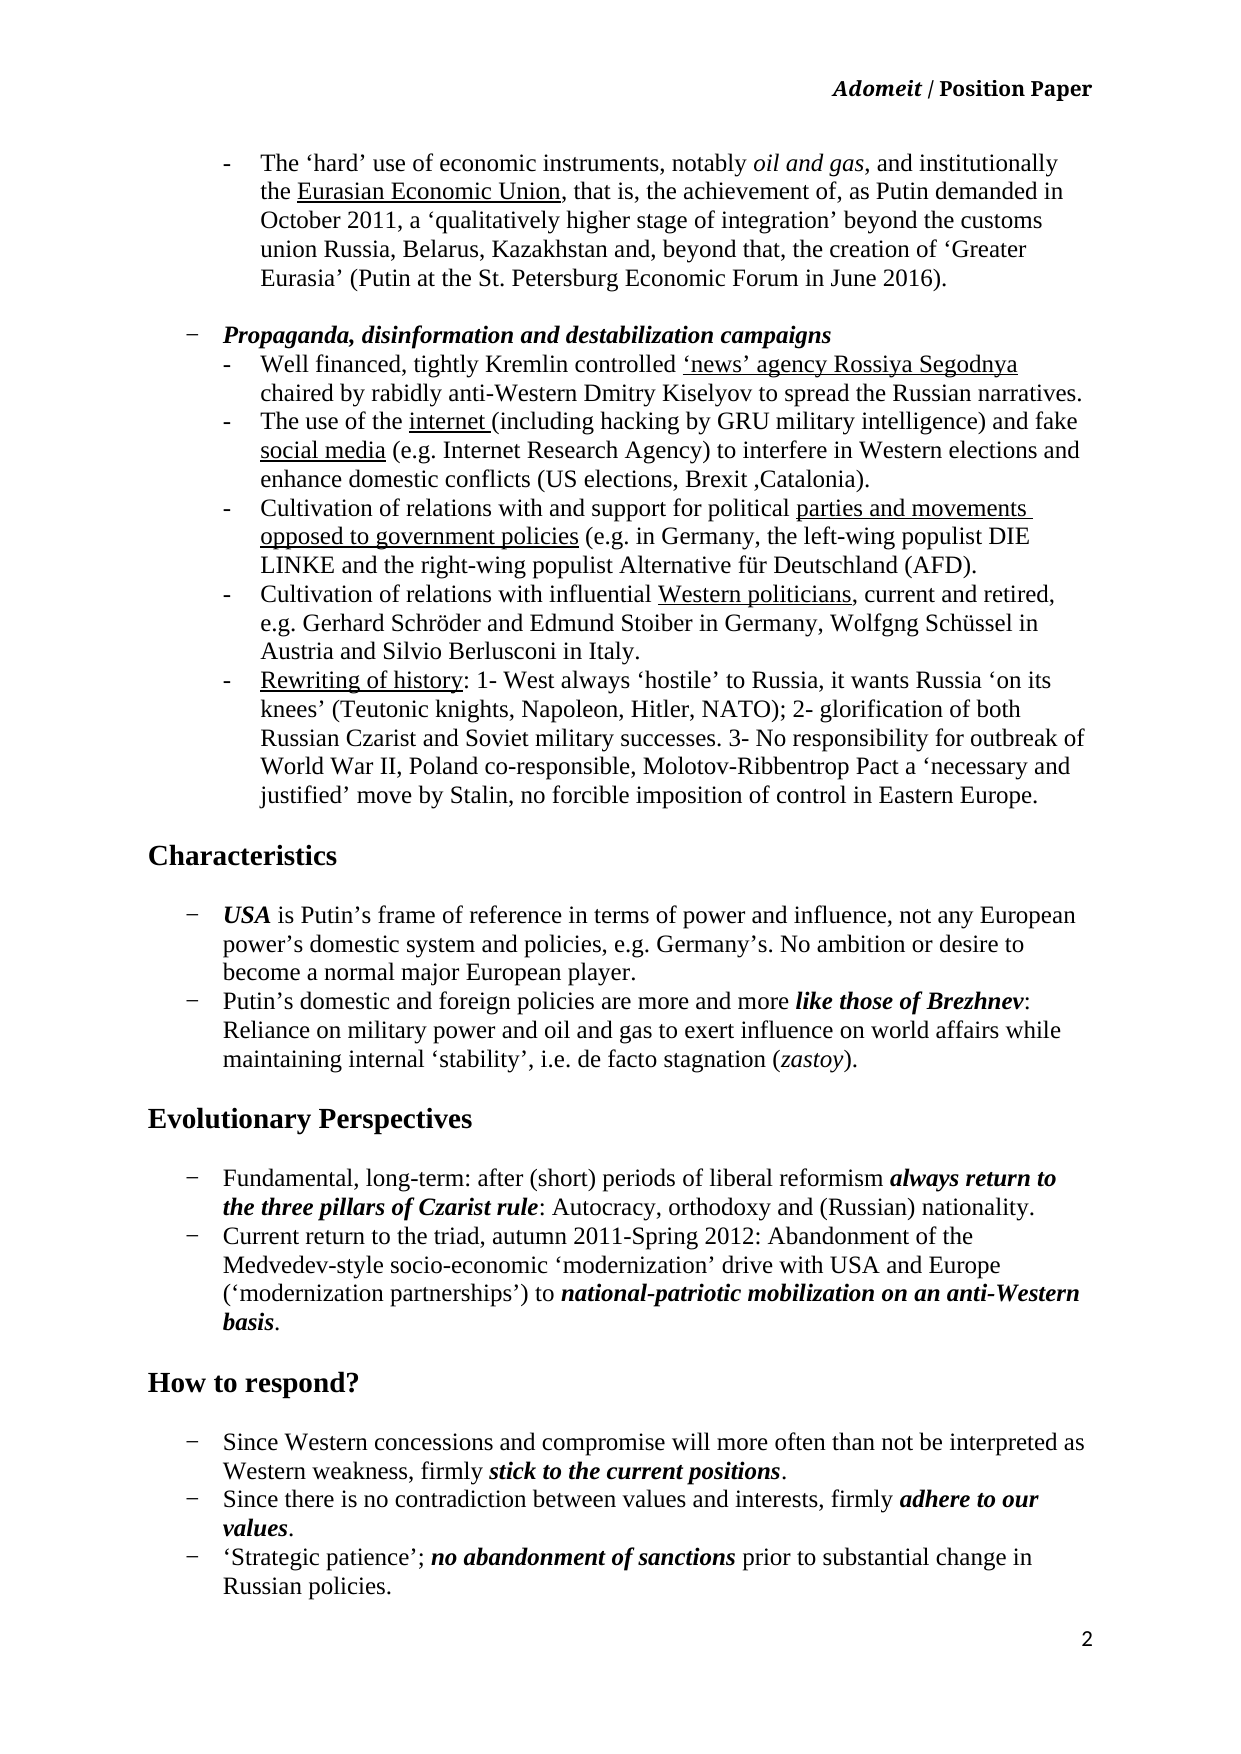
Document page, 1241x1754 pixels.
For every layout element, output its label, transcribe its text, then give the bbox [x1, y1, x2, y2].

list Since Western concessions and compromise will more often than not be interpreted as Western weakness, firmly stick to the current positions. [185, 1427, 1093, 1484]
list Well financed, tightly Kremlin controlled ‘news’ agency Rossiya Segodnya chaired by rabidly anti-Western Dmitry Kiselyov to spread the Russian narratives. [223, 349, 1093, 406]
list The use of the internet (including hacking by GRU military intelligence) and fake social media (e.g. Internet Research Agency) to interfere in Western elections and enhance domestic conflicts (US elections, Brexit ,Catalonia). [223, 406, 1093, 493]
text Characteristics [148, 838, 1093, 871]
list Cultivation of relations with and support for political parties and movements opposed to government policies (e.g. in Germany, the left-wing populist DIE LINKE and the right-wing populist Alternative für Deutschland (AFD). [223, 493, 1093, 579]
list Putin’s domestic and foreign policies are more and more like those of Brezhnev: Reliance on military power and oil and gas to exert influence on world affairs while maintaining internal ‘stability’, i.e. de facto stagnation (zastoy). [185, 986, 1093, 1072]
list Current return to the triad, autumn 2011-Spring 2012: Abandonment of the Medvedev-style socio-economic ‘modernization’ drive with USA and Europe (‘modernization partnerships’) to national-patriotic mobilization on an anti-Western basis. [185, 1221, 1093, 1336]
list The ‘hard’ use of economic instruments, notably oil and gas, and institutionally the Eurasian Economic Union, that is, the achievement of, as Putin demanded in October 2011, a ‘qualitatively higher stage of integration’ beyond the customs union Russia, Belarus, Kazakhstan and, beyond that, the creation of ‘Greater Eurasia’ (Putin at the St. Petersburg Economic Forum in June 2016). [223, 148, 1093, 291]
text Evolutionary Perspectives [148, 1101, 1093, 1135]
list USA is Putin’s frame of reference in terms of power and influence, not any European power’s domestic system and policies, e.g. Germany’s. No ambition or desire to become a normal major European player. [185, 900, 1093, 986]
list Propaganda, disinformation and destabilization campaigns [185, 320, 1093, 349]
list ‘Strategic patience’; no abandonment of sanctions prior to substantial change in Russian policies. [185, 1542, 1093, 1599]
list Since there is no contradiction between values and interests, firmly adhere to our values. [185, 1484, 1093, 1542]
text How to respond? [148, 1365, 1093, 1398]
list Fundamental, long-term: after (short) periods of liberal reformism always return to the three pillars of Czarist rule: Autocracy, orthodoxy and (Russian) nationality. [185, 1163, 1093, 1221]
list Rewriting of history: 1- West always ‘hostile’ to Russia, it wants Russia ‘on its knees’ (Teutonic knights, Napoleon, Hitler, NATO); 2- glorification of both Russian Czarist and Soviet military successes. 3- No responsibility for outbreak of World War II, Poland co-responsible, Molotov-Ribbentrop Pact a ‘necessary and justified’ move by Stalin, no forcible imposition of control in Eastern Europe. [223, 665, 1093, 809]
list Cultivation of relations with influential Western politicians, current and retired, e.g. Gerhard Schröder and Edmund Stoiber in Germany, Wolfgng Schüssel in Austria and Silvio Berlusconi in Italy. [223, 579, 1093, 665]
